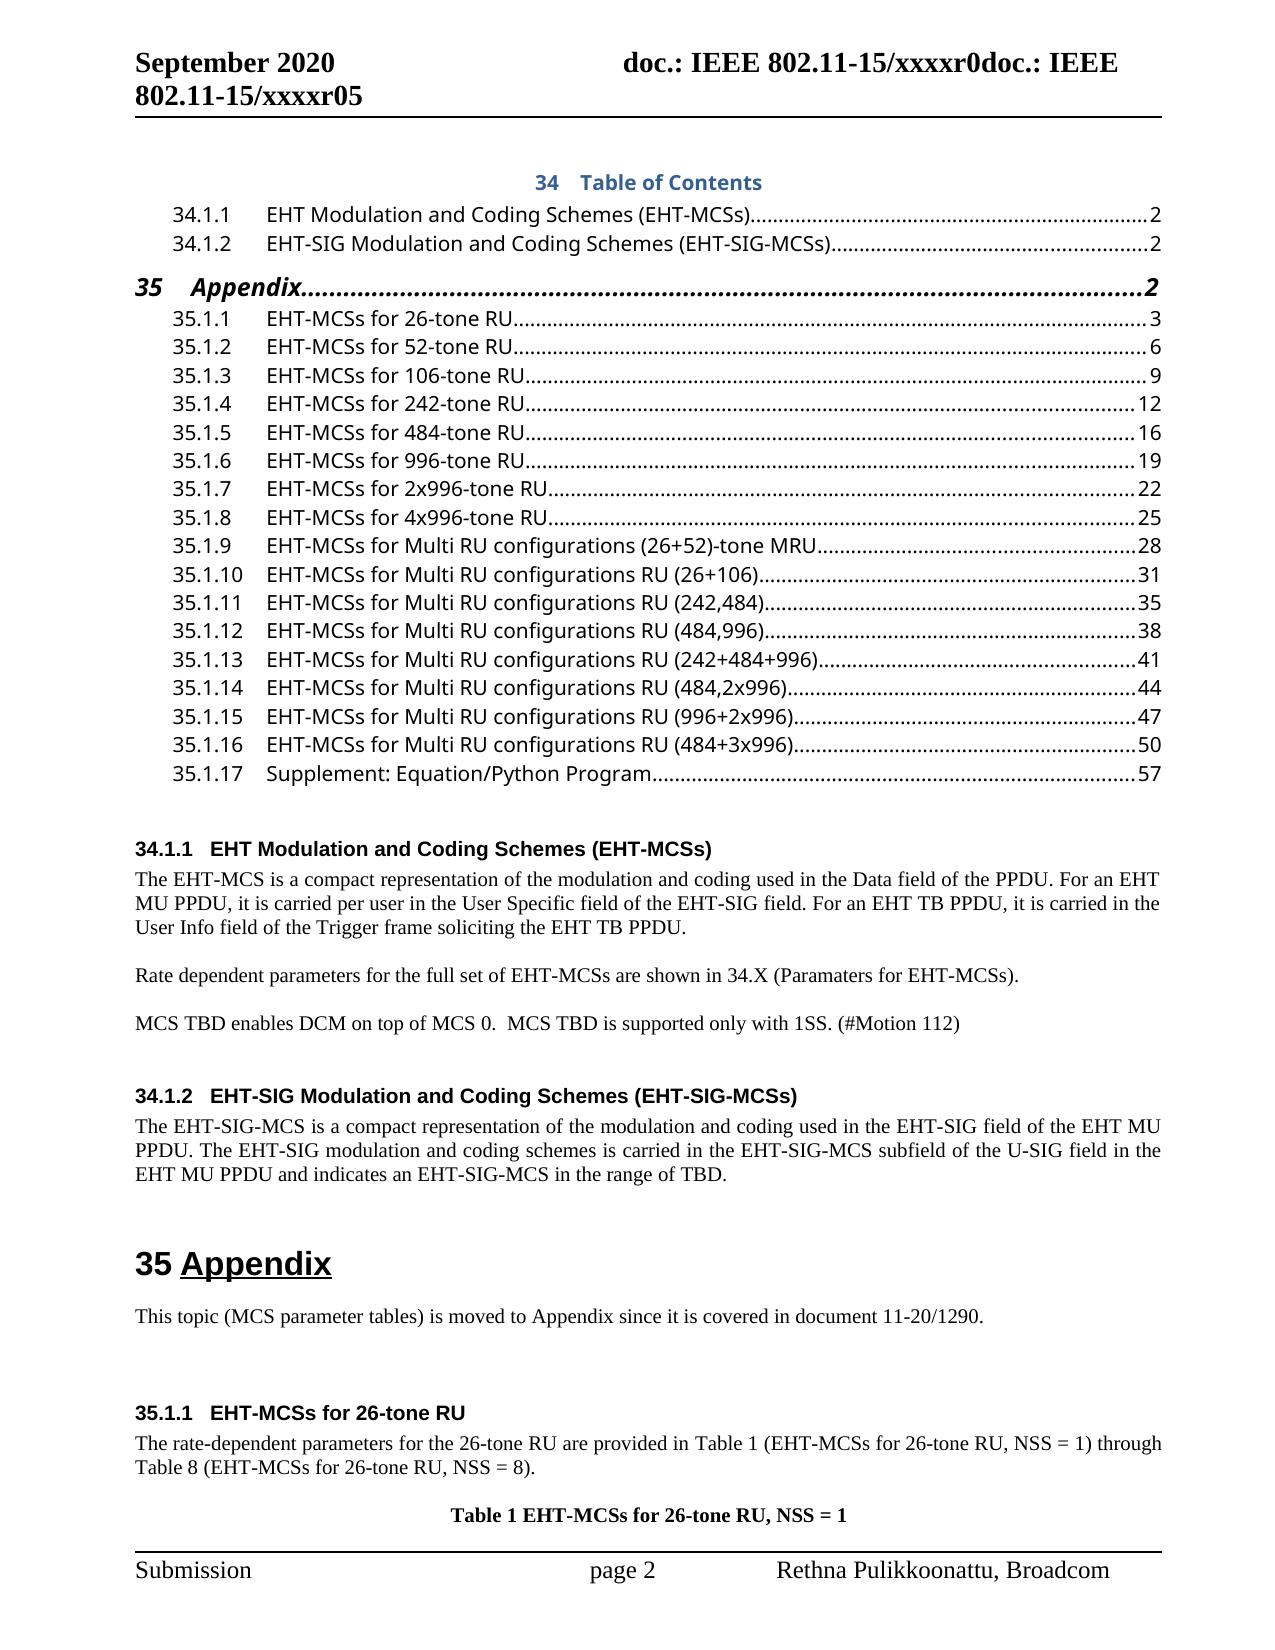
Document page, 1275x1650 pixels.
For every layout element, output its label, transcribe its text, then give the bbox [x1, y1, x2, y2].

subtitle Appendix [135, 1244, 1162, 1282]
text This topic (MCS parameter tables) is moved to Appendix since it is covered in document 11-20/1290. [135, 1304, 1162, 1328]
text The rate-dependent parameters for the 26-tone RU are provided in Table 1 (EHT-MCSs for 26-tone RU, NSS = 1) through Table 8 (EHT-MCSs for 26-tone RU, NSS = 8). [135, 1431, 1162, 1479]
text MCS TBD enables DCM on top of MCS 0. MCS TBD is supported only with 1SS. (#Motion 112) [135, 1011, 1162, 1035]
subtitle EHT Modulation and Coding Schemes (EHT-MCSs) [135, 836, 1162, 860]
subtitle EHT-SIG Modulation and Coding Schemes (EHT-SIG-MCSs) [135, 1084, 1162, 1108]
text The EHT-SIG-MCS is a compact representation of the modulation and coding used in the EHT-SIG field of the EHT MU PPDU. The EHT-SIG modulation and coding schemes is carried in the EHT-SIG-MCS subfield of the U-SIG field in the EHT MU PPDU and indicates an EHT-SIG-MCS in the range of TBD. [135, 1114, 1162, 1186]
text Table 1 EHT-MCSs for 26-tone RU, NSS = 1 [135, 1503, 1162, 1527]
text Rate dependent parameters for the full set of EHT-MCSs are shown in 34.X (Paramaters for EHT-MCSs). [135, 963, 1162, 987]
subtitle EHT-MCSs for 26-tone RU [135, 1401, 1162, 1425]
text The EHT-MCS is a compact representation of the modulation and coding used in the Data field of the PPDU. For an EHT MU PPDU, it is carried per user in the User Specific field of the EHT-SIG field. For an EHT TB PPDU, it is carried in the User Info field of the Trigger frame soliciting the EHT TB PPDU. [135, 867, 1162, 939]
